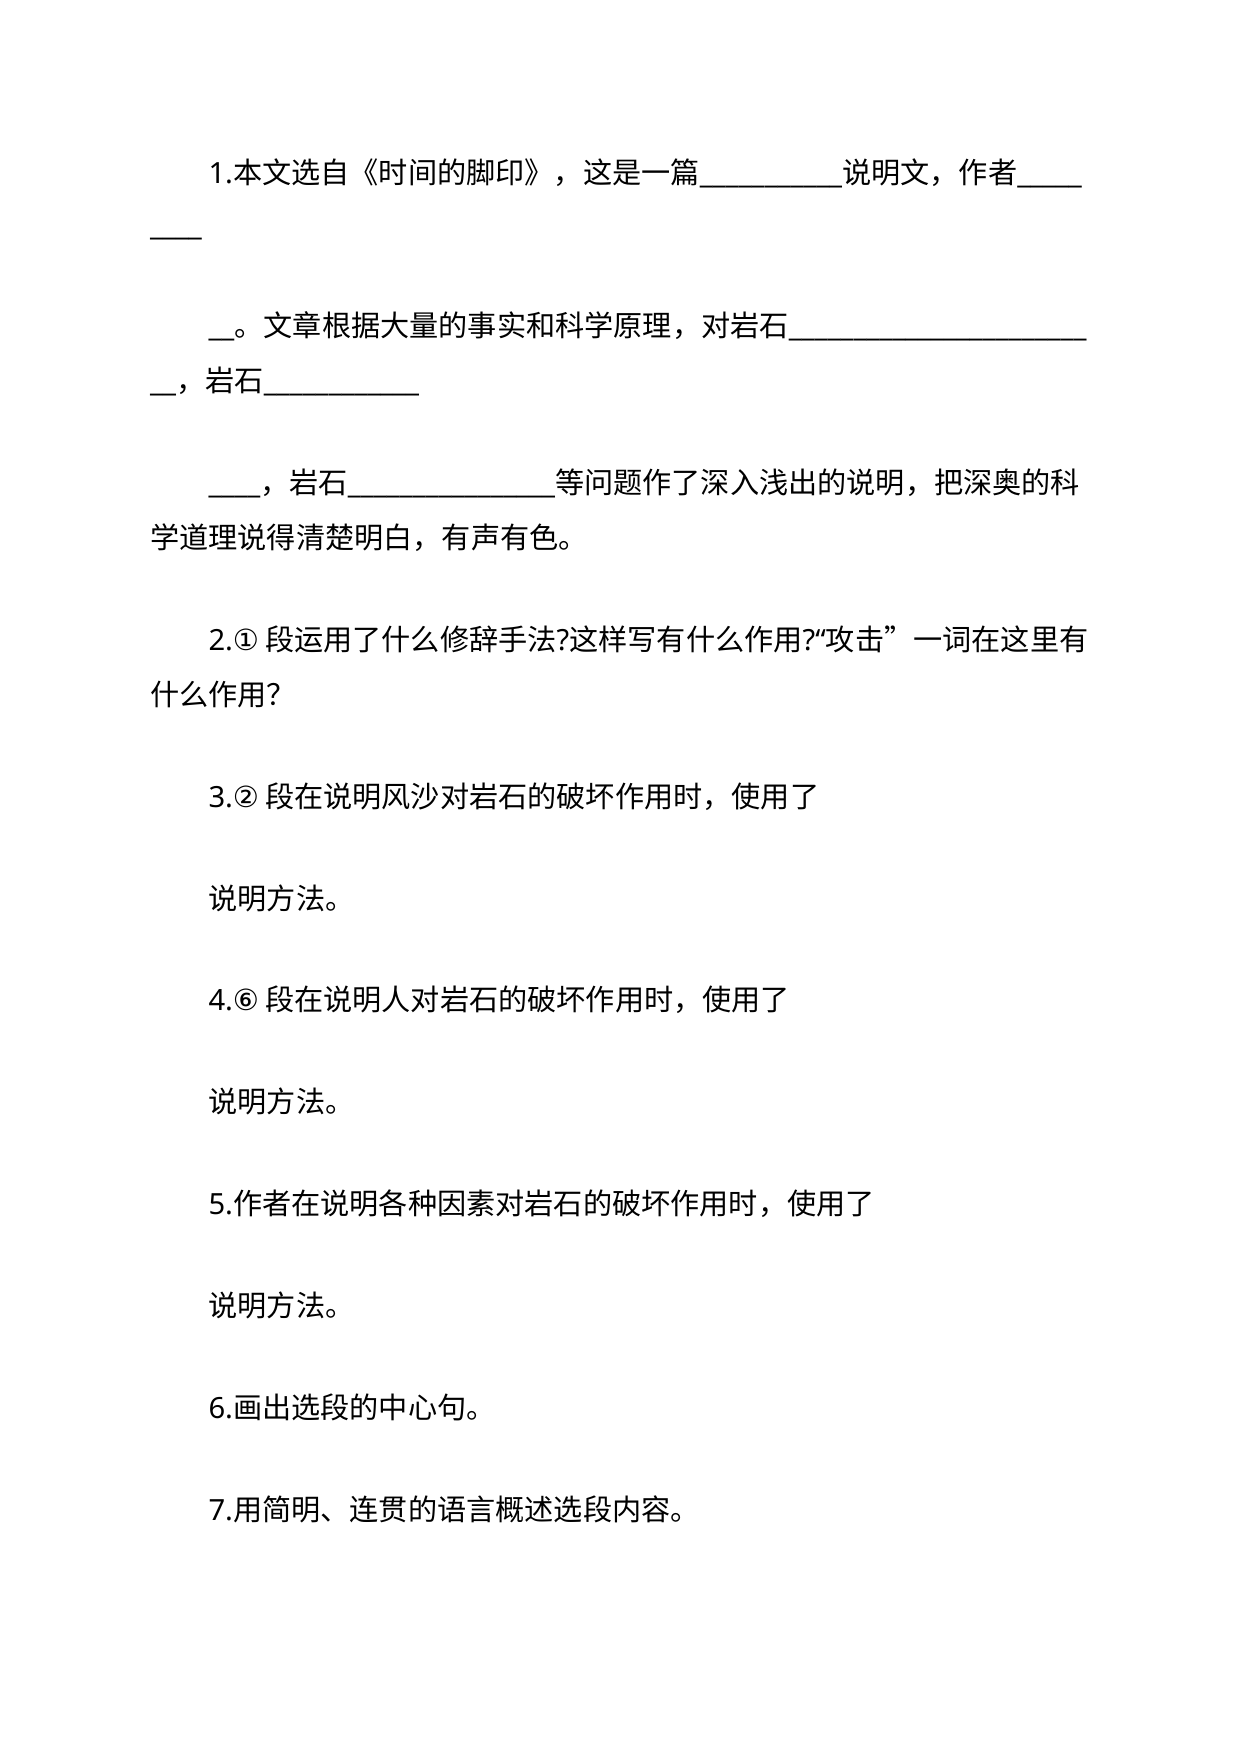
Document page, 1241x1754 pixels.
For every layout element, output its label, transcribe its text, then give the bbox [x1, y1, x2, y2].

text 7.用简明、连贯的语言概述选段内容。 [150, 1486, 1090, 1529]
text 2.①段运用了什么修辞手法?这样写有什么作用?“攻击”一词在这里有什么作用？ [150, 616, 1090, 714]
text ____，岩石________________等问题作了深入浅出的说明，把深奥的科学道理说得清楚明白，有声有色。 [150, 460, 1090, 557]
text 说明方法。 [150, 1283, 1090, 1325]
text 3.②段在说明风沙对岩石的破坏作用时，使用了 [150, 773, 1090, 816]
text __。文章根据大量的事实和科学原理，对岩石_________________________，岩石____________ [150, 303, 1090, 400]
text 4.⑥段在说明人对岩石的破坏作用时，使用了 [150, 977, 1090, 1019]
text 说明方法。 [150, 1079, 1090, 1121]
text 说明方法。 [150, 875, 1090, 917]
text 5.作者在说明各种因素对岩石的破坏作用时，使用了 [150, 1181, 1090, 1223]
text 1.本文选自《时间的脚印》，这是一篇___________说明文，作者_________ [150, 150, 1090, 244]
text 6.画出选段的中心句。 [150, 1384, 1090, 1427]
